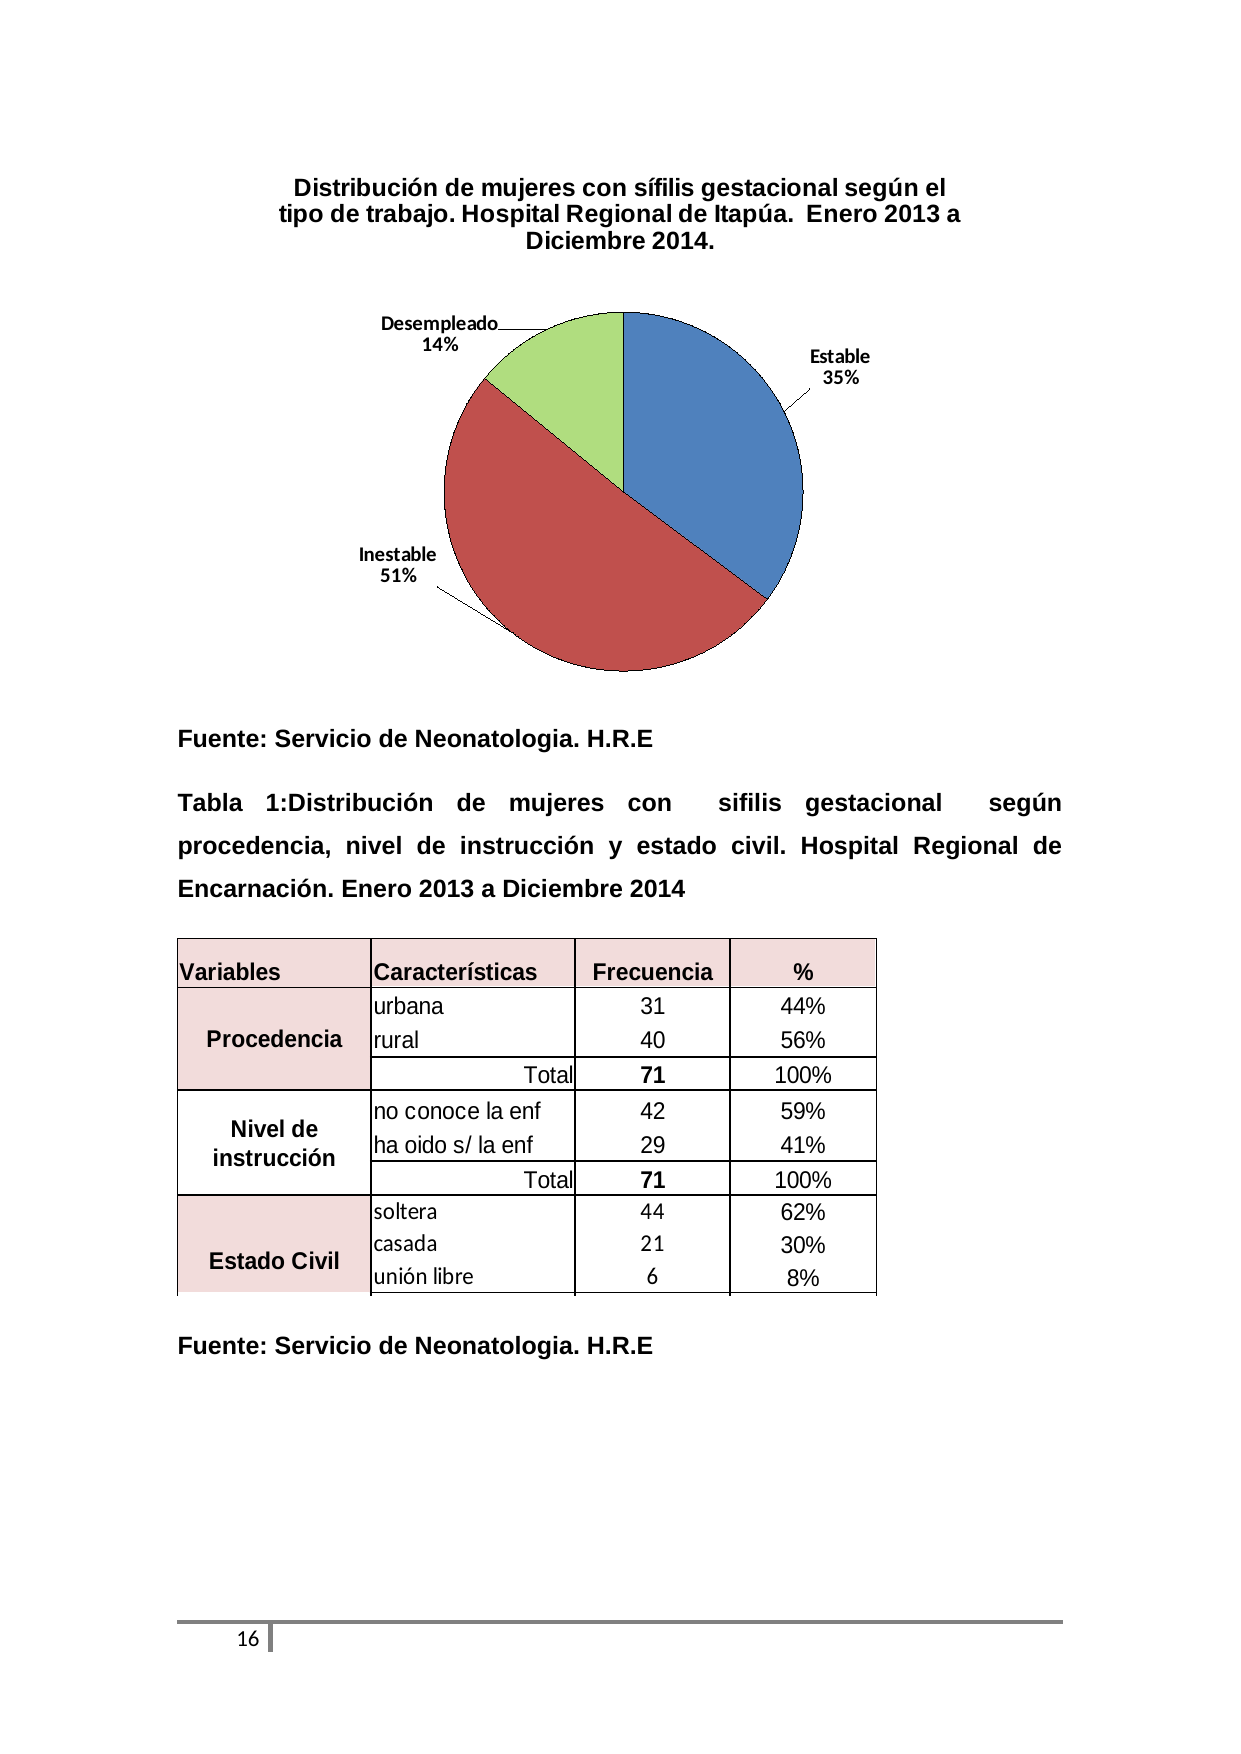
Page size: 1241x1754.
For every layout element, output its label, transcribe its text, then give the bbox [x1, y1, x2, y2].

text Tabla 1:Distribución de mujeres con sifilis gestacional según procedencia, nivel de instrucción y estado civil. Hospital Regional de Encarnación. Enero 2013 a Diciembre 2014 [177, 788, 1063, 903]
text Fuente: Servicio de Neonatologia. H.R.E [177, 710, 1063, 753]
text Fuente: Servicio de Neonatologia. H.R.E [177, 1331, 1063, 1359]
